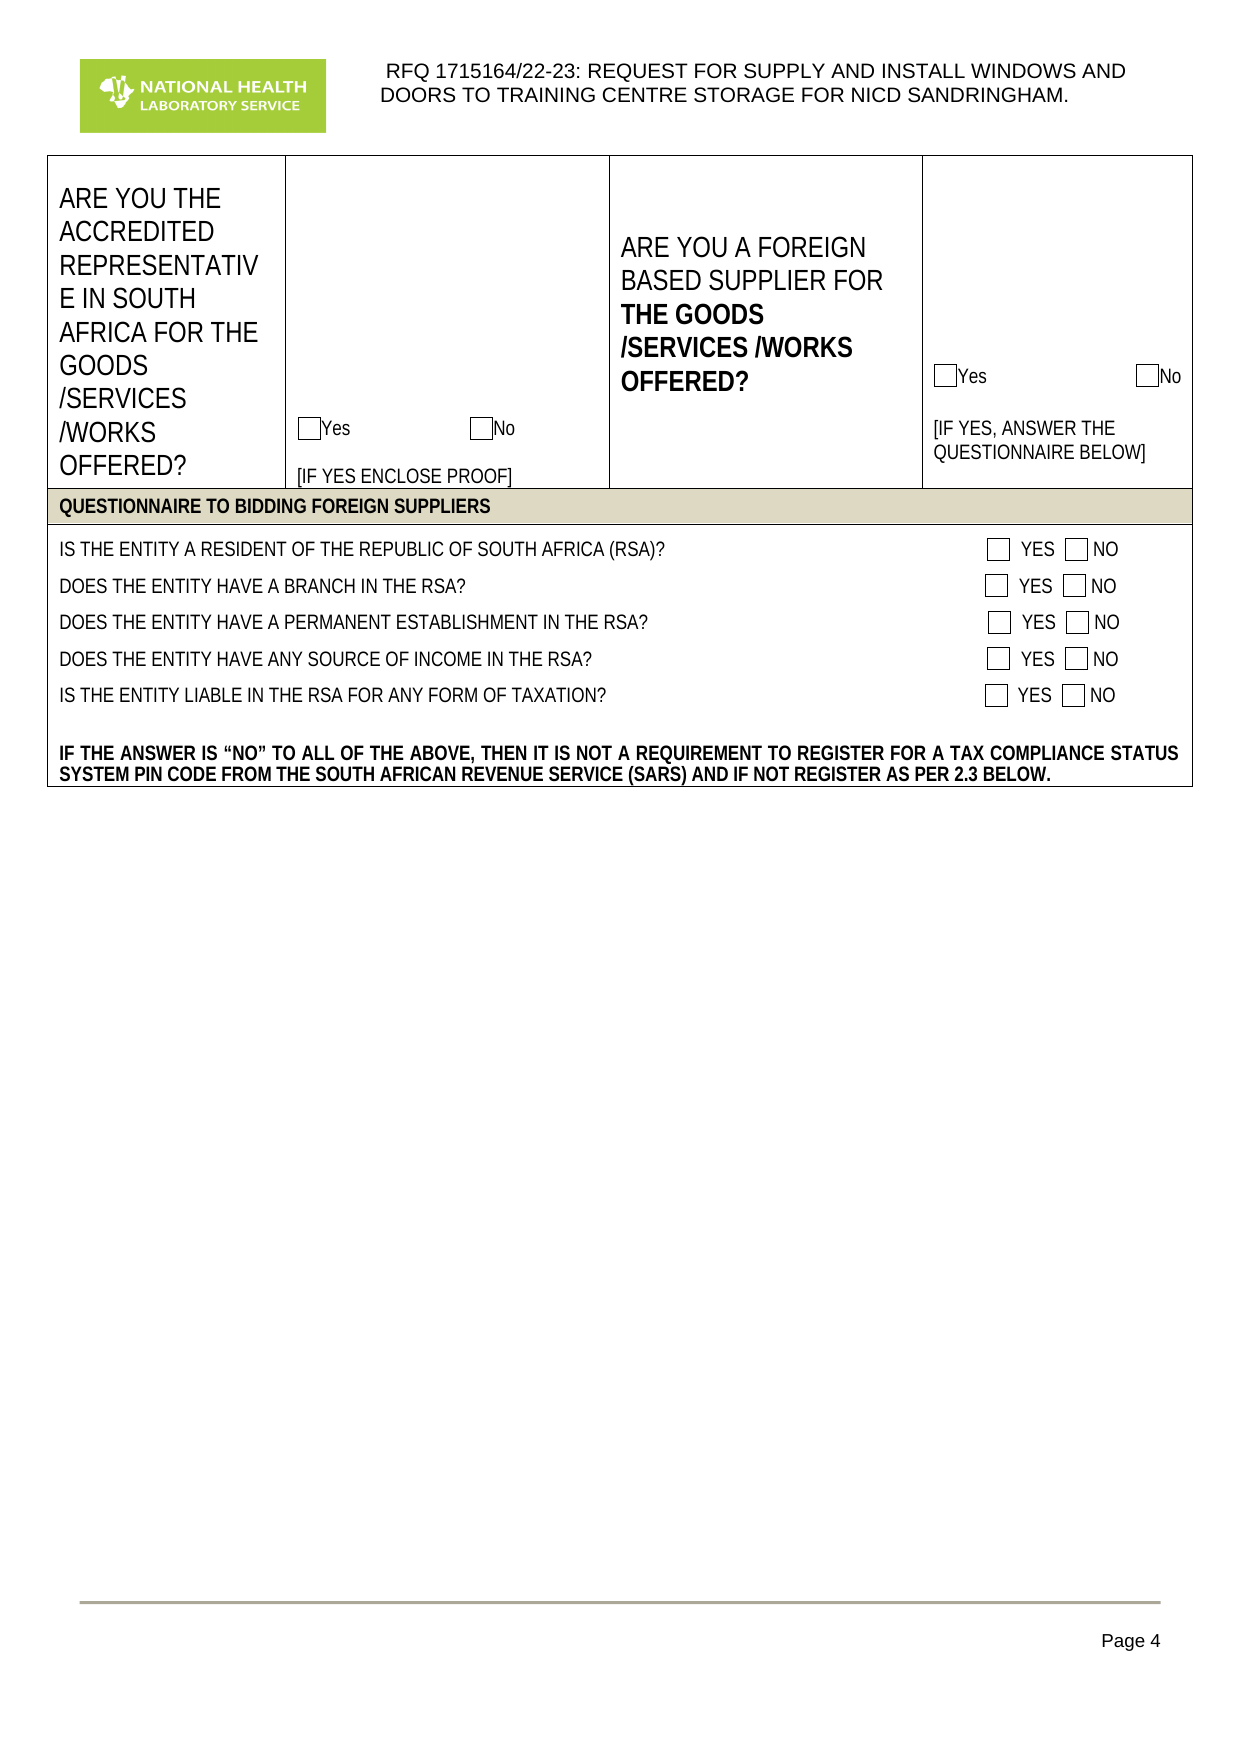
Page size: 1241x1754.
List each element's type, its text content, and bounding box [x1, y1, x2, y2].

table_cell QUESTIONNAIRE TO BIDDING FOREIGN SUPPLIERS [48, 489, 1192, 523]
table_cell Yes No [IF YES ENCLOSE PROOF] [286, 156, 609, 488]
table_cell Yes No [IF YES, ANSWER THE QUESTIONNAIRE BELOW] [923, 156, 1192, 488]
picture [79, 59, 327, 133]
table_cell ARE YOU A FOREIGN BASED SUPPLIER FOR THE GOODS /SERVICES /WORKS OFFERED? [610, 156, 922, 488]
table_cell ARE YOU THE ACCREDITED REPRESENTATIVE IN SOUTH AFRICA FOR THE GOODS /SERVICES /WORKS OFFERED? [48, 156, 285, 488]
table_cell IS THE ENTITY A RESIDENT OF THE REPUBLIC OF SOUTH AFRICA (RSA)? YES NO DOES THE ENTITY HAVE A BRANCH IN THE RSA? YES NO DOES THE ENTITY HAVE A PERMANENT ESTABLISHMENT IN THE ? YES NO DOES THE ENTITY HAVE ANY SOURCE OF INCOME IN THE RSA? YES NO IS THE ENTITY LIABLE IN THE RSA FOR ANY FORM OF TAXATION? YES NO IF THE ANSWER IS “NO” TO ALL OF THE ABOVE, THEN IT IS NOT A REQUIREMENT TO REGISTER FOR A TAX COMPLIANCE STATUS SYSTEM PIN CODE FROM THE SOUTH AFRICAN REVENUE SERVICE (SARS) AND IF NOT REGISTER AS PER 2.3 BELOW. [48, 525, 1192, 786]
